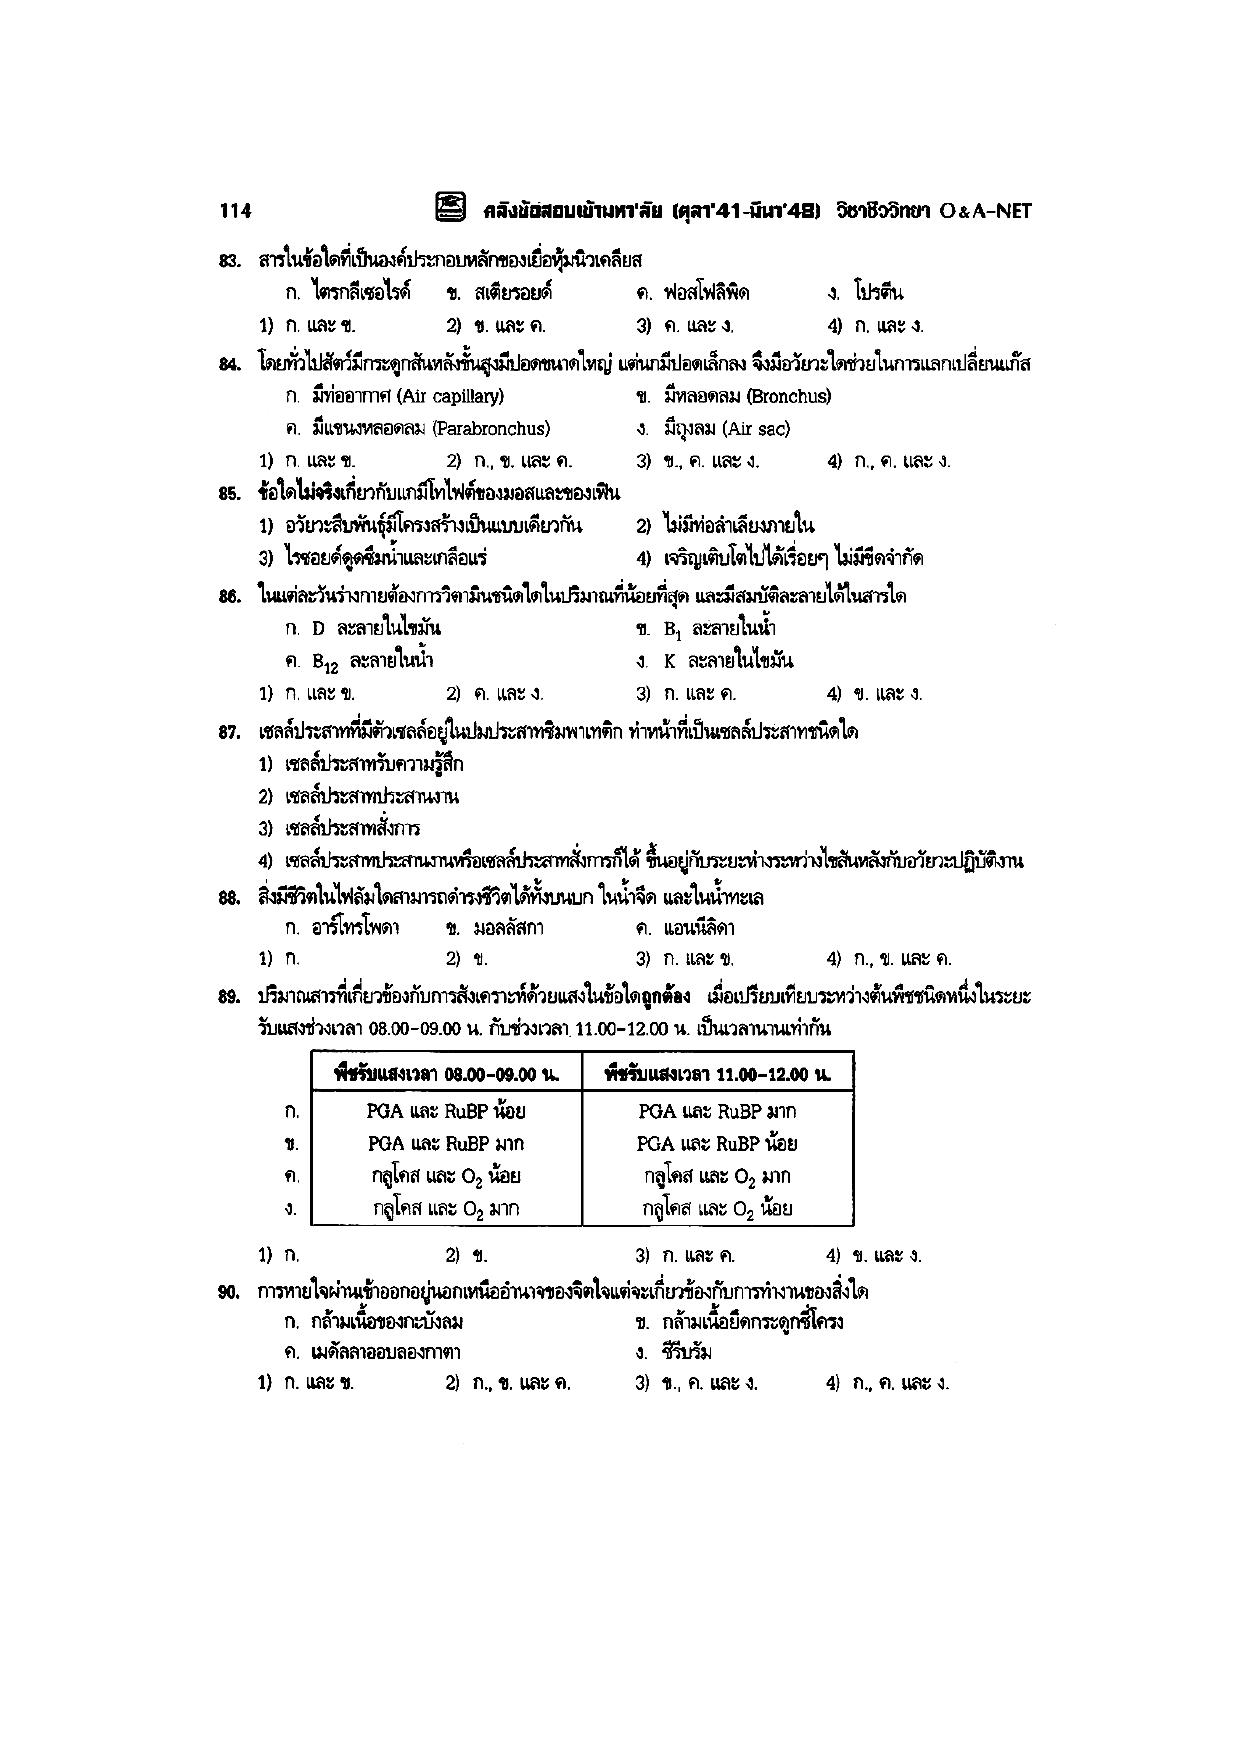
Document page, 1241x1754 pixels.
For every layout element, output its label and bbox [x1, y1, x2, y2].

picture [150, 150, 1091, 1479]
